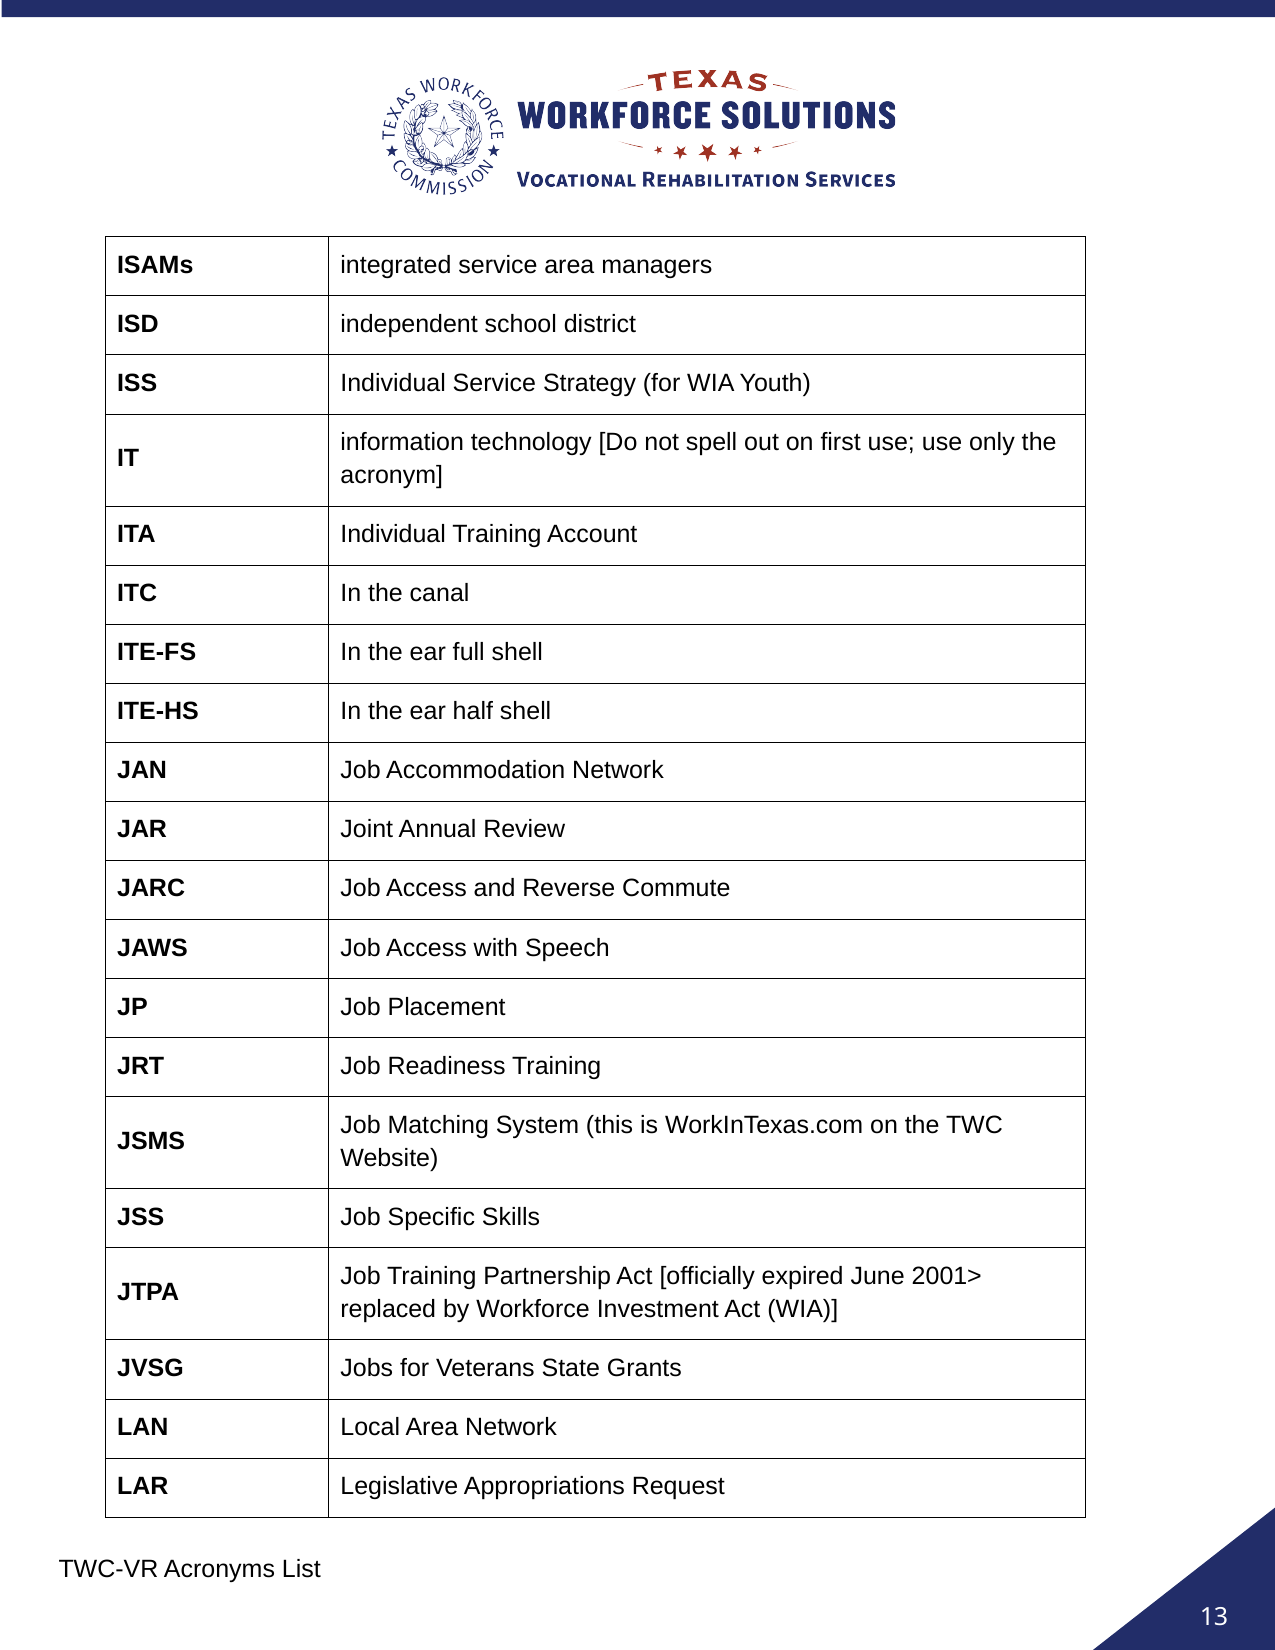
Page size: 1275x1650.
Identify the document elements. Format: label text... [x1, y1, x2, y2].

table_cell LAN [106, 1400, 328, 1457]
table_cell ISAMs [106, 237, 328, 295]
table_cell ITE-FS [106, 625, 328, 683]
table_cell Individual Service Strategy (for WIA Youth) [329, 355, 1085, 413]
table_cell Job Matching System (this is WorkInTexas.com on the TWC Website) [329, 1097, 1085, 1188]
table_cell JAN [106, 743, 328, 801]
table_cell Individual Training Account [329, 507, 1085, 564]
table_cell Job Access and Reverse Commute [329, 861, 1085, 919]
table_cell Job Readiness Training [329, 1038, 1085, 1096]
table_cell Job Accommodation Network [329, 743, 1085, 801]
table_cell Job Training Partnership Act [officially expired June 2001> replaced by Workforce Investment Act (WIA)] [329, 1248, 1085, 1339]
table_cell Jobs for Veterans State Grants [329, 1340, 1085, 1398]
table_cell integrated service area managers [329, 237, 1085, 295]
table_cell In the ear full shell [329, 625, 1085, 683]
table_cell ISS [106, 355, 328, 413]
table_cell ITC [106, 566, 328, 624]
table_cell information technology [Do not spell out on first use; use only the acronym] [329, 415, 1085, 506]
table_cell JRT [106, 1038, 328, 1096]
table_cell In the ear half shell [329, 684, 1085, 742]
table_cell LAR [106, 1459, 328, 1517]
table_cell Job Access with Speech [329, 920, 1085, 978]
table_cell JAWS [106, 920, 328, 978]
table_cell JSS [106, 1189, 328, 1247]
table_cell Job Specific Skills [329, 1189, 1085, 1247]
table_cell Joint Annual Review [329, 802, 1085, 860]
table_cell JP [106, 979, 328, 1037]
table_cell Local Area Network [329, 1400, 1085, 1457]
table_cell JAR [106, 802, 328, 860]
table_cell Job Placement [329, 979, 1085, 1037]
table_cell independent school district [329, 296, 1085, 354]
table_cell JSMS [106, 1097, 328, 1188]
table_cell Legislative Appropriations Request [329, 1459, 1085, 1517]
table_cell In the canal [329, 566, 1085, 624]
table_cell ITE-HS [106, 684, 328, 742]
table_cell JTPA [106, 1248, 328, 1339]
table_cell ITA [106, 507, 328, 564]
table_cell JARC [106, 861, 328, 919]
table_cell ISD [106, 296, 328, 354]
table_cell IT [106, 415, 328, 506]
picture [382, 70, 896, 195]
table_cell JVSG [106, 1340, 328, 1398]
